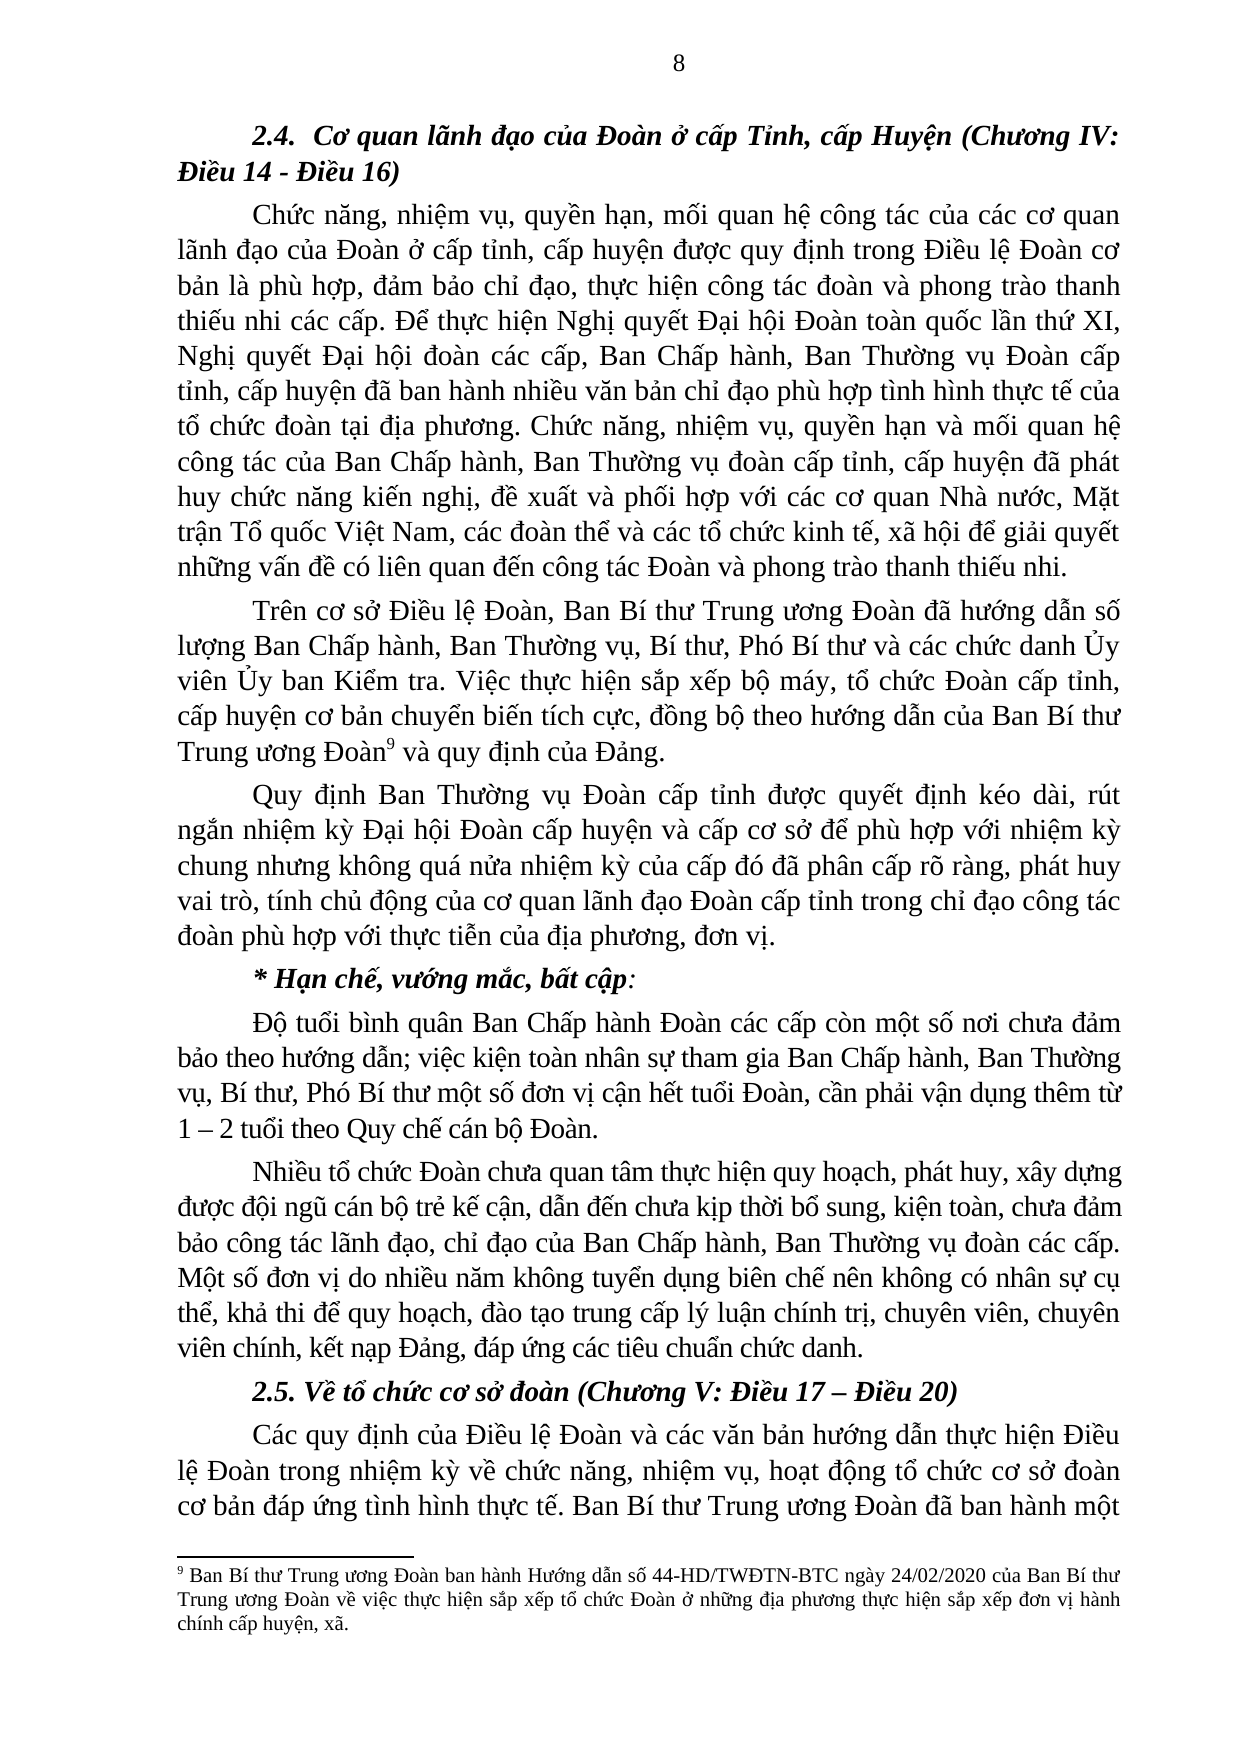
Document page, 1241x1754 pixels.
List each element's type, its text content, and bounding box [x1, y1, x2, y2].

text 2.5. Về tổ chức cơ sở đoàn (Chương V: Điều 17 – Điều 20) [177, 1374, 1122, 1407]
text 2.4. Cơ quan lãnh đạo của Đoàn ở cấp Tỉnh, cấp Huyện (Chương IV: Điều 14 - Điều 16) [177, 118, 1122, 187]
text Trên cơ sở Điều lệ Đoàn, Ban Bí thư Trung ương Đoàn đã hướng dẫn số lượng Ban Chấp hành, Ban Thường vụ, Bí thư, Phó Bí thư và các chức danh Ủy viên Ủy ban Kiểm tra. Việc thực hiện sắp xếp bộ máy, tổ chức Đoàn cấp tỉnh, cấp huyện cơ bản chuyển biến tích cực, đồng bộ theo hướng dẫn của Ban Bí thư Trung ương Đoàn và quy định của Đảng. [177, 593, 1122, 767]
text Quy định Ban Thường vụ Đoàn cấp tỉnh được quyết định kéo dài, rút ngắn nhiệm kỳ Đại hội Đoàn cấp huyện và cấp cơ sở để phù hợp với nhiệm kỳ chung nhưng không quá nửa nhiệm kỳ của cấp đó đã phân cấp rõ ràng, phát huy vai trò, tính chủ động của cơ quan lãnh đạo Đoàn cấp tỉnh trong chỉ đạo công tác đoàn phù hợp với thực tiễn của địa phương, đơn vị. [177, 777, 1122, 952]
text * Hạn chế, vướng mắc, bất cập: [177, 962, 1122, 995]
text Độ tuổi bình quân Ban Chấp hành Đoàn các cấp còn một số nơi chưa đảm bảo theo hướng dẫn; việc kiện toàn nhân sự tham gia Ban Chấp hành, Ban Thường vụ, Bí thư, Phó Bí thư một số đơn vị cận hết tuổi Đoàn, cần phải vận dụng thêm từ 1 – 2 tuổi theo Quy chế cán bộ Đoàn. [177, 1005, 1122, 1144]
text Nhiều tổ chức Đoàn chưa quan tâm thực hiện quy hoạch, phát huy, xây dựng được đội ngũ cán bộ trẻ kế cận, dẫn đến chưa kịp thời bổ sung, kiện toàn, chưa đảm bảo công tác lãnh đạo, chỉ đạo của Ban Chấp hành, Ban Thường vụ đoàn các cấp. Một số đơn vị do nhiều năm không tuyển dụng biên chế nên không có nhân sự cụ thể, khả thi để quy hoạch, đào tạo trung cấp lý luận chính trị, chuyên viên, chuyên viên chính, kết nạp Đảng, đáp ứng các tiêu chuẩn chức danh. [177, 1154, 1122, 1364]
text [177, 1417, 1122, 1521]
text Chức năng, nhiệm vụ, quyền hạn, mối quan hệ công tác của các cơ quan lãnh đạo của Đoàn ở cấp tỉnh, cấp huyện được quy định trong Điều lệ Đoàn cơ bản là phù hợp, đảm bảo chỉ đạo, thực hiện công tác đoàn và phong trào thanh thiếu nhi các cấp. Để thực hiện Nghị quyết Đại hội Đoàn toàn quốc lần thứ XI, Nghị quyết Đại hội đoàn các cấp, Ban Chấp hành, Ban Thường vụ Đoàn cấp tỉnh, cấp huyện đã ban hành nhiều văn bản chỉ đạo phù hợp tình hình thực tế của tổ chức đoàn tại địa phương. Chức năng, nhiệm vụ, quyền hạn và mối quan hệ công tác của Ban Chấp hành, Ban Thường vụ đoàn cấp tỉnh, cấp huyện đã phát huy chức năng kiến nghị, đề xuất và phối hợp với các cơ quan Nhà nước, Mặt trận Tổ quốc Việt Nam, các đoàn thể và các tổ chức kinh tế, xã hội để giải quyết những vấn đề có liên quan đến công tác Đoàn và phong trào thanh thiếu nhi. [177, 197, 1122, 583]
